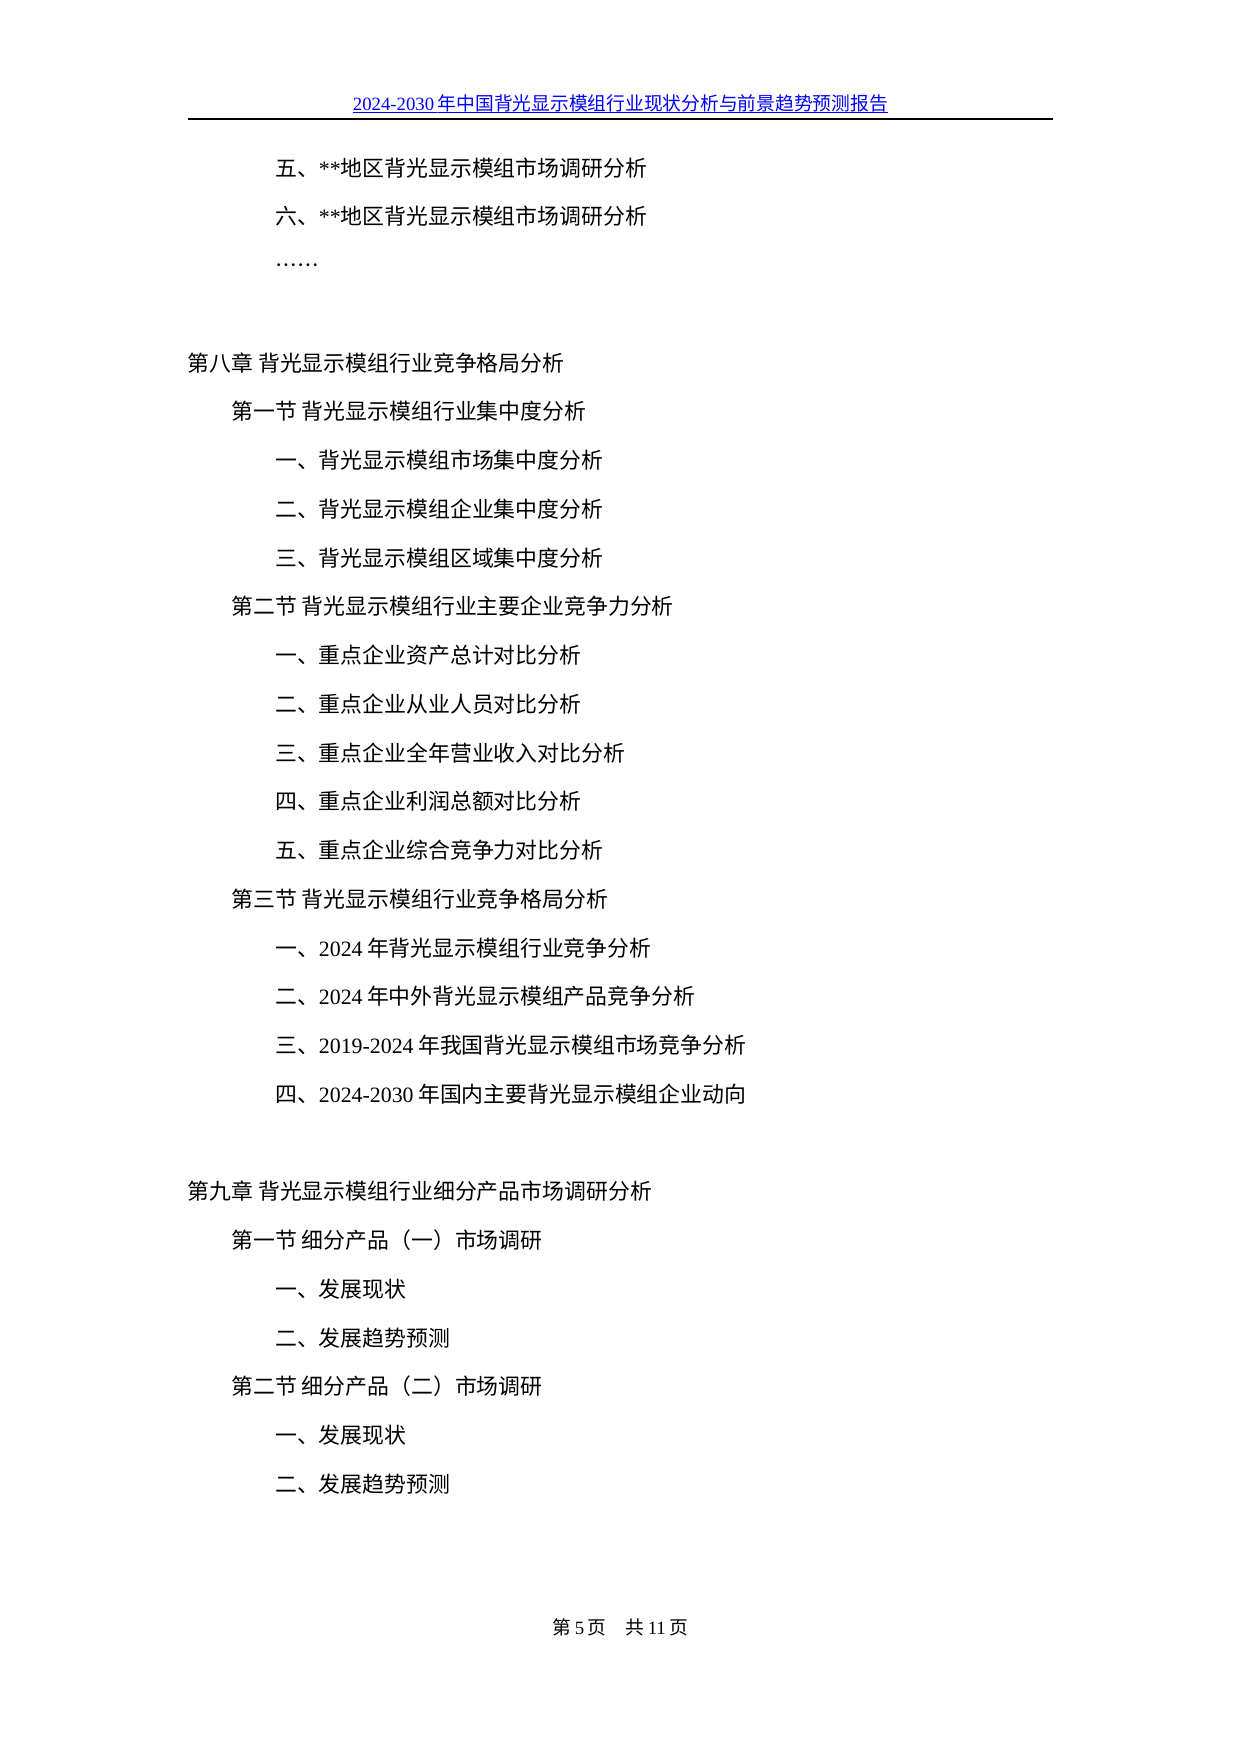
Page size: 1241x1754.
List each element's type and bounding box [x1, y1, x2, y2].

text [187, 150, 1053, 1499]
